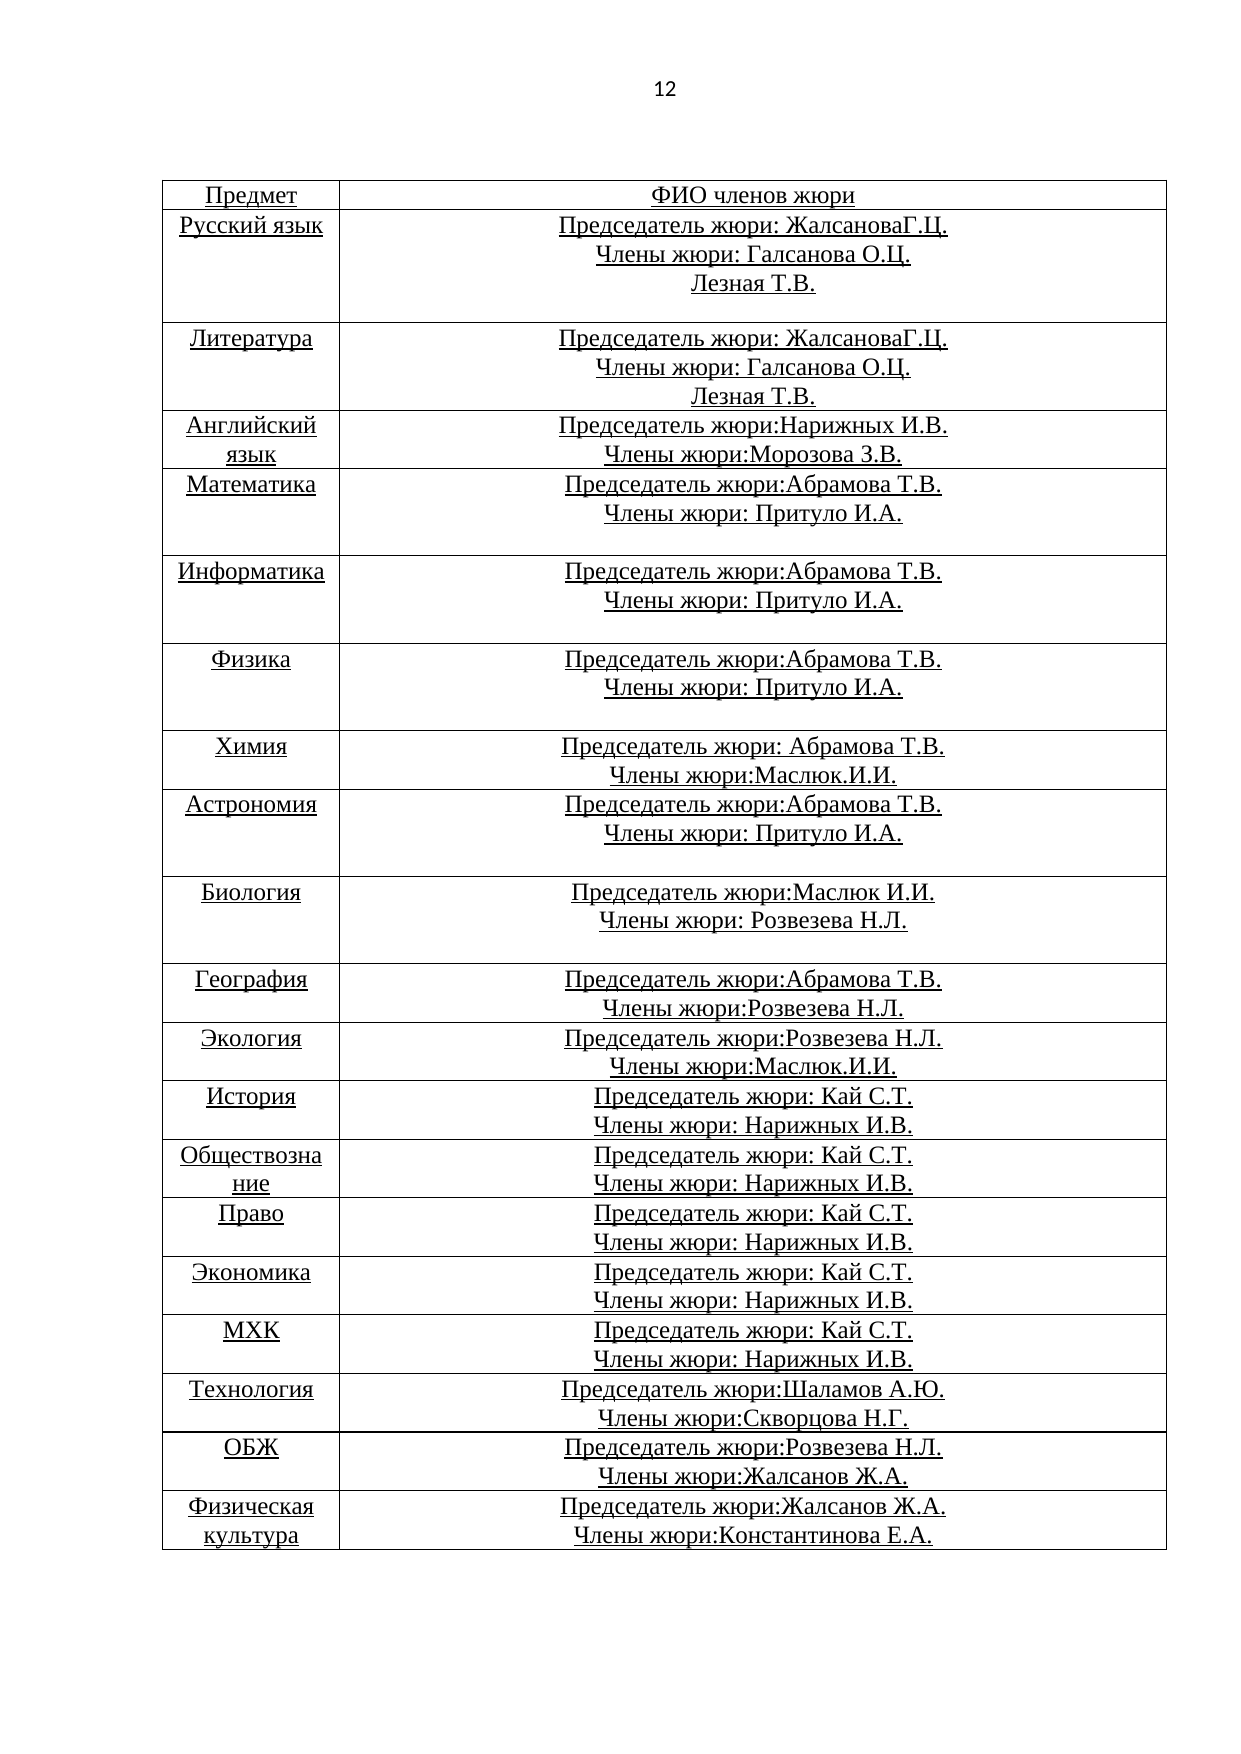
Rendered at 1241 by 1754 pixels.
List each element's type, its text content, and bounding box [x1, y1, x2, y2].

table_cell Председатель жюри:Абрамова Т.В. Члены жюри: Притуло И.А. [340, 644, 1166, 730]
table_cell Астрономия [163, 790, 339, 876]
table_cell Председатель жюри:Жалсанов Ж.А. Члены жюри:Константинова Е.А. [340, 1491, 1166, 1548]
table_cell Председатель жюри:Розвезева Н.Л. Члены жюри:Маслюк.И.И. [340, 1023, 1166, 1080]
table_cell Председатель жюри: Кай С.Т. Члены жюри: Нарижных И.В. [340, 1081, 1166, 1139]
table_cell Литература [163, 323, 339, 409]
table_cell Председатель жюри: Абрамова Т.В. Члены жюри:Маслюк.И.И. [340, 731, 1166, 788]
table_cell Экология [163, 1023, 339, 1080]
table_cell Председатель жюри:Абрамова Т.В. Члены жюри: Притуло И.А. [340, 556, 1166, 643]
table_header ФИО членов жюри [340, 181, 1166, 209]
table_cell Информатика [163, 556, 339, 643]
table_cell Председатель жюри:Маслюк И.И. Члены жюри: Розвезева Н.Л. [340, 877, 1166, 963]
table_cell Экономика [163, 1257, 339, 1314]
table_cell Председатель жюри:Абрамова Т.В. Члены жюри: Притуло И.А. [340, 469, 1166, 555]
table_cell Председатель жюри: ЖалсановаГ.Ц. Члены жюри: Галсанова О.Ц. Лезная Т.В. [340, 210, 1166, 322]
table_cell Технология [163, 1374, 339, 1431]
table_cell Право [163, 1198, 339, 1256]
table_cell Председатель жюри: Кай С.Т. Члены жюри: Нарижных И.В. [340, 1140, 1166, 1197]
table_cell Обществознание [163, 1140, 339, 1197]
table_cell Председатель жюри:Розвезева Н.Л. Члены жюри:Жалсанов Ж.А. [340, 1433, 1166, 1490]
table_cell Физическая культура [163, 1491, 339, 1548]
table_cell Председатель жюри:Абрамова Т.В. Члены жюри: Притуло И.А. [340, 790, 1166, 876]
table_cell Физика [163, 644, 339, 730]
table_cell Председатель жюри: Кай С.Т. Члены жюри: Нарижных И.В. [340, 1315, 1166, 1373]
table_cell ОБЖ [163, 1433, 339, 1490]
table_cell Английский язык [163, 411, 339, 468]
table_cell Русский язык [163, 210, 339, 322]
table_cell Председатель жюри: Кай С.Т. Члены жюри: Нарижных И.В. [340, 1198, 1166, 1256]
table_cell Председатель жюри:Абрамова Т.В. Члены жюри:Розвезева Н.Л. [340, 964, 1166, 1022]
table_cell Химия [163, 731, 339, 788]
table_cell Математика [163, 469, 339, 555]
table_cell История [163, 1081, 339, 1139]
table_cell Председатель жюри:Нарижных И.В. Члены жюри:Морозова З.В. [340, 411, 1166, 468]
table_cell Председатель жюри: Кай С.Т. Члены жюри: Нарижных И.В. [340, 1257, 1166, 1314]
table_cell География [163, 964, 339, 1022]
table_cell МХК [163, 1315, 339, 1373]
table_header Предмет [163, 181, 339, 209]
table_cell Председатель жюри:Шаламов А.Ю. Члены жюри:Скворцова Н.Г. [340, 1374, 1166, 1431]
table_cell Биология [163, 877, 339, 963]
table_cell Председатель жюри: ЖалсановаГ.Ц. Члены жюри: Галсанова О.Ц. Лезная Т.В. [340, 323, 1166, 409]
